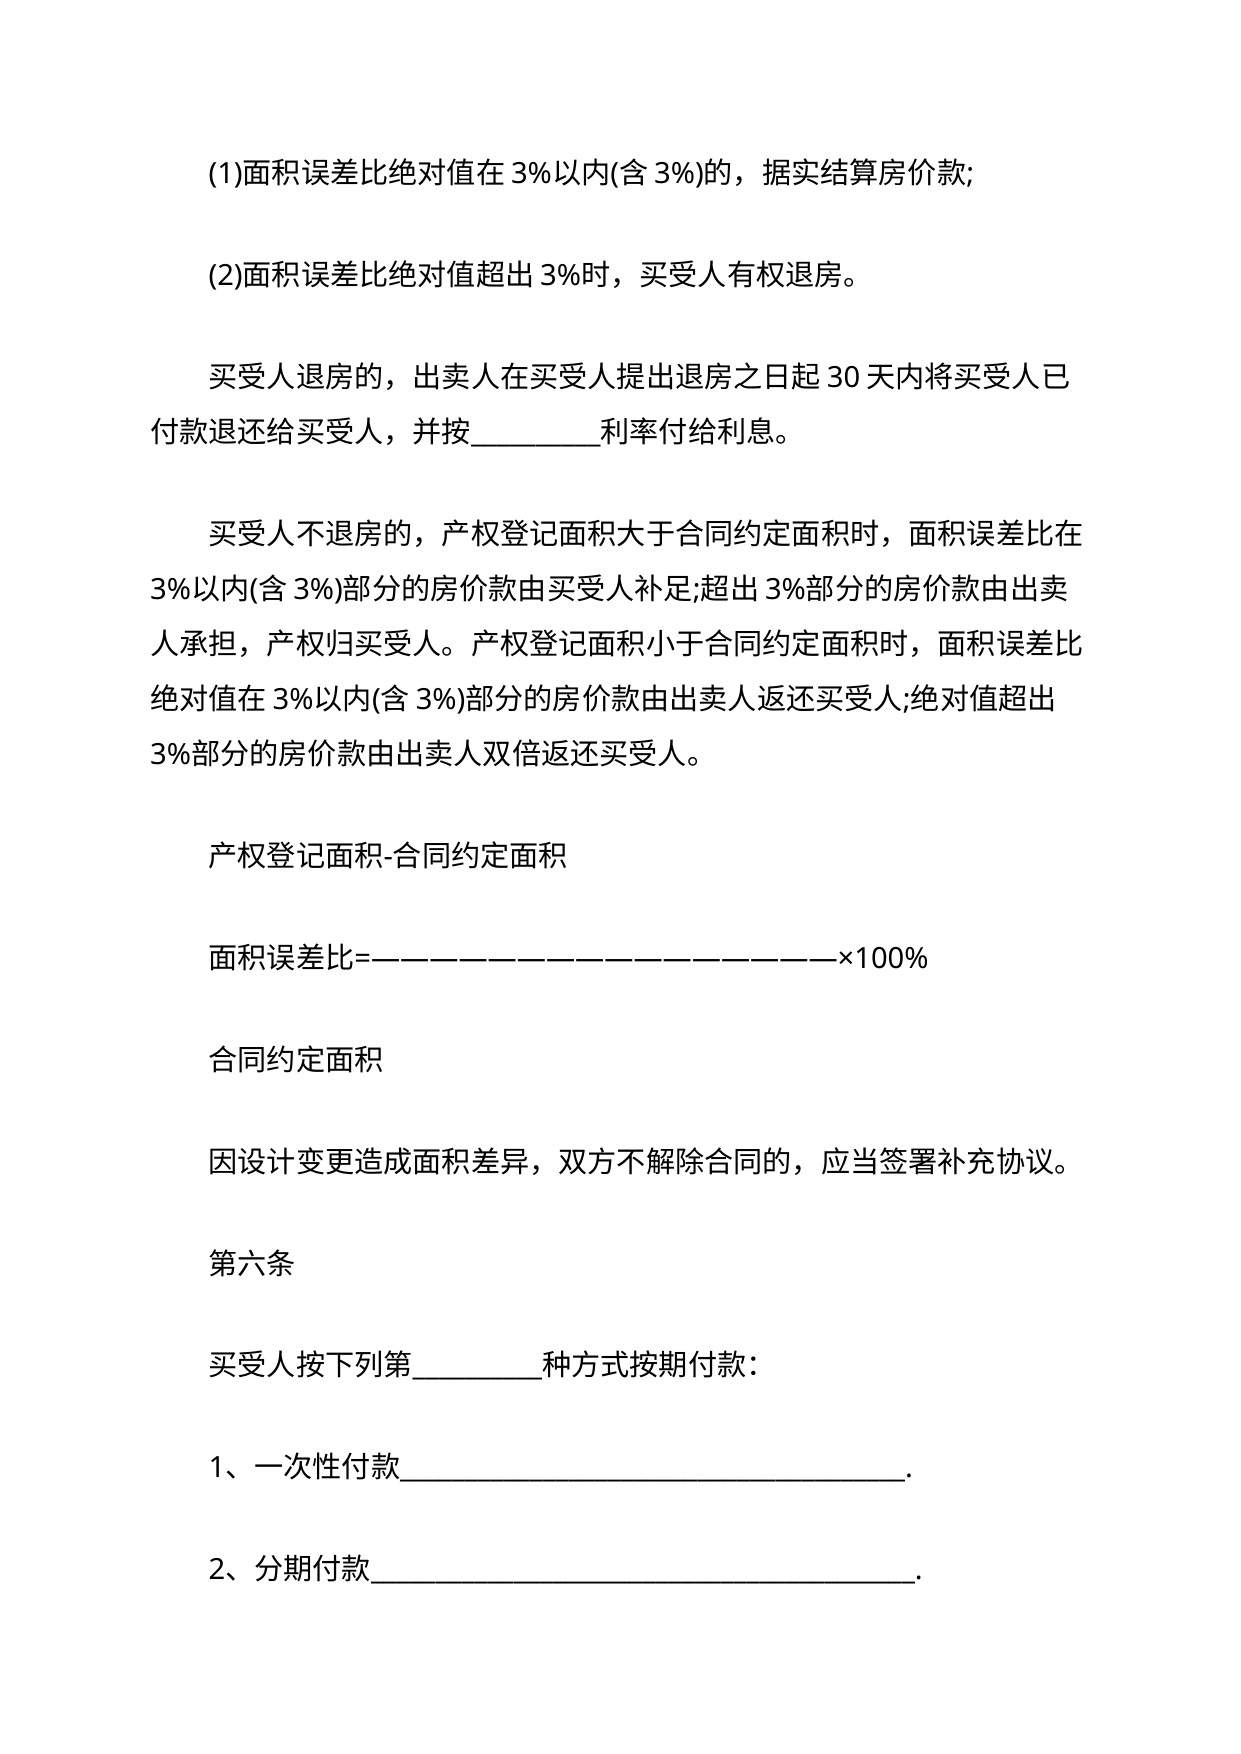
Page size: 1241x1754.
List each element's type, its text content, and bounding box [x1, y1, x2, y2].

text 买受人不退房的，产权登记面积大于合同约定面积时，面积误差比在3%以内(含3%)部分的房价款由买受人补足;超出3%部分的房价款由出卖人承担，产权归买受人。产权登记面积小于合同约定面积时，面积误差比绝对值在3%以内(含3%)部分的房价款由出卖人返还买受人;绝对值超出3%部分的房价款由出卖人双倍返还买受人。 [150, 511, 1090, 773]
text 合同约定面积 [150, 1037, 1090, 1079]
text 因设计变更造成面积差异，双方不解除合同的，应当签署补充协议。 [150, 1138, 1090, 1181]
text 面积误差比=————————————————×100% [150, 935, 1090, 977]
text 2、分期付款__________________________________________. [150, 1546, 1090, 1588]
text 第六条 [150, 1240, 1090, 1282]
text (1)面积误差比绝对值在3%以内(含3%)的，据实结算房价款; [150, 150, 1090, 192]
text (2)面积误差比绝对值超出3%时，买受人有权退房。 [150, 252, 1090, 294]
text 产权登记面积-合同约定面积 [150, 833, 1090, 875]
text 1、一次性付款_______________________________________. [150, 1444, 1090, 1486]
text 买受人按下列第__________种方式按期付款： [150, 1342, 1090, 1384]
text 买受人退房的，出卖人在买受人提出退房之日起30天内将买受人已付款退还给买受人，并按__________利率付给利息。 [150, 354, 1090, 451]
